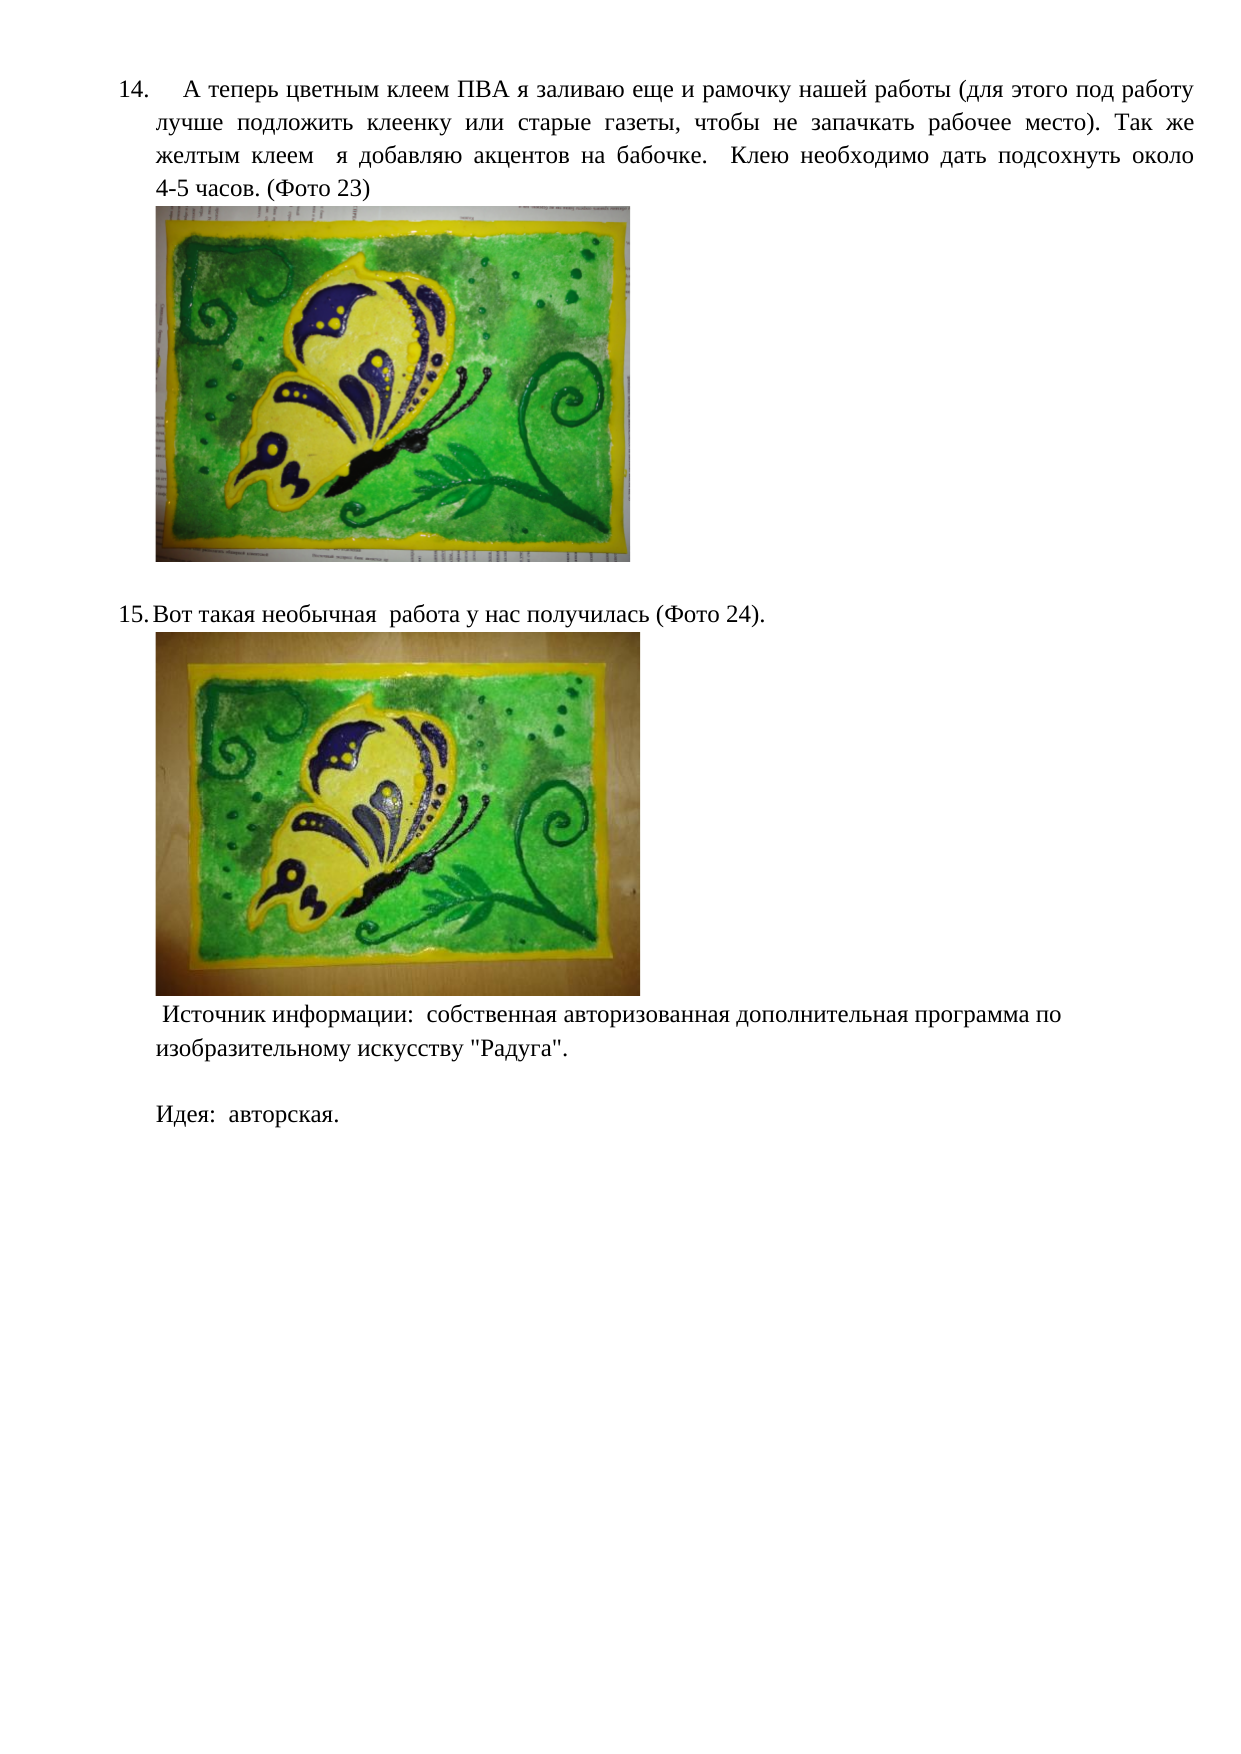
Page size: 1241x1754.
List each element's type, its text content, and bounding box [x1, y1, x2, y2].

picture [155, 632, 640, 996]
list Идея: авторская. [156, 1099, 1196, 1127]
list Вот такая необычная работа у нас получилась (Фото 24). [118, 599, 1196, 628]
list Источник информации: собственная авторизованная дополнительная программа по изобразительному искусству "Радуга". [156, 999, 1196, 1061]
list А теперь цветным клеем ПВА я заливаю еще и рамочку нашей работы (для этого под работу лучше подложить клеенку или старые газеты, чтобы не запачкать рабочее место). Так же желтым клеем я добавляю акцентов на бабочке. Клею необходимо дать подсохнуть около 4-5 часов. (Фото 23) [118, 74, 1196, 202]
picture [155, 206, 631, 562]
